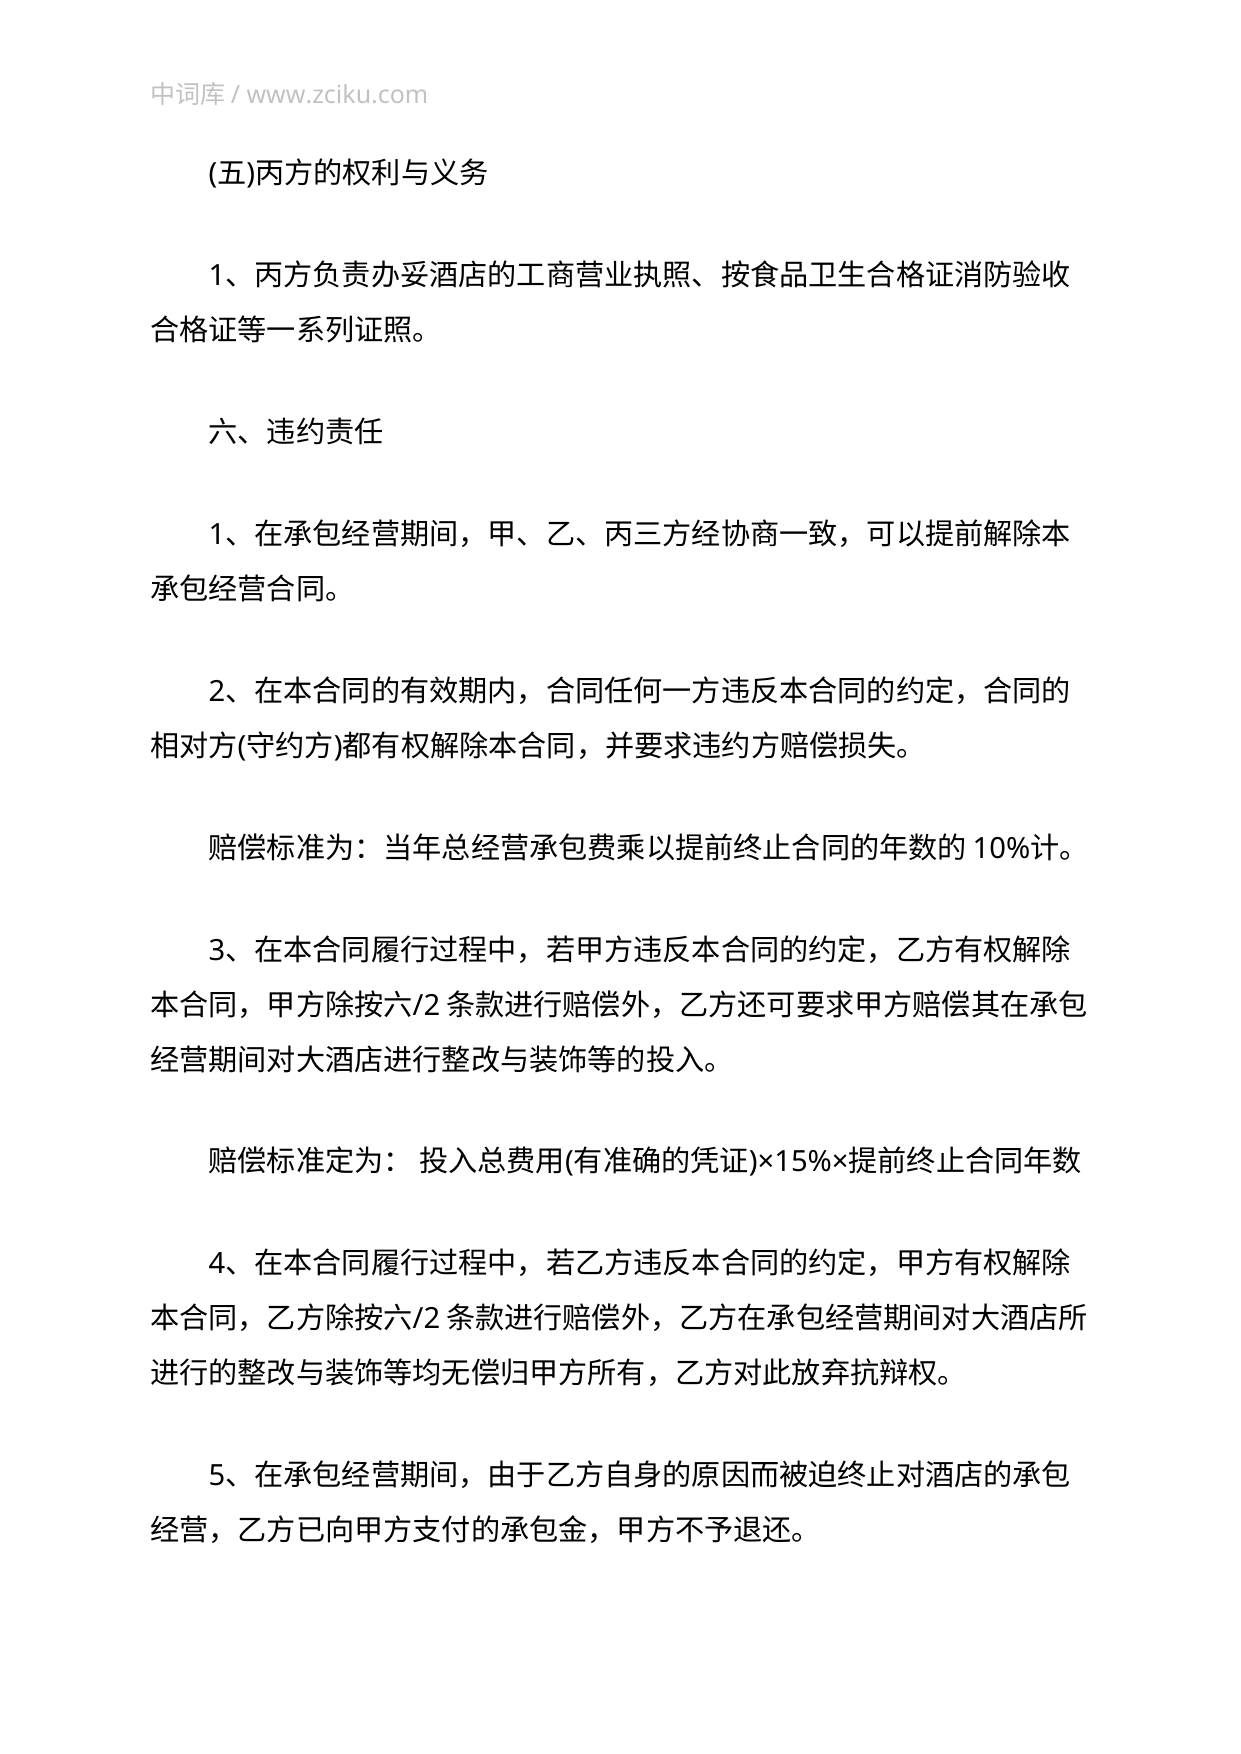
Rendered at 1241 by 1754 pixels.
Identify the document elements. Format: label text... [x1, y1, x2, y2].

text 赔偿标准为：当年总经营承包费乘以提前终止合同的年数的10%计。 [150, 824, 1090, 867]
text 1、丙方负责办妥酒店的工商营业执照、按食品卫生合格证消防验收合格证等一系列证照。 [150, 252, 1090, 349]
text 4、在本合同履行过程中，若乙方违反本合同的约定，甲方有权解除本合同，乙方除按六/2条款进行赔偿外，乙方在承包经营期间对大酒店所进行的整改与装饰等均无偿归甲方所有，乙方对此放弃抗辩权。 [150, 1240, 1090, 1392]
text 六、违约责任 [150, 409, 1090, 451]
text 赔偿标准定为： 投入总费用(有准确的凭证)×15%×提前终止合同年数 [150, 1138, 1090, 1180]
text 5、在承包经营期间，由于乙方自身的原因而被迫终止对酒店的承包经营，乙方已向甲方支付的承包金，甲方不予退还。 [150, 1452, 1090, 1549]
text (五)丙方的权利与义务 [150, 150, 1090, 192]
text 3、在本合同履行过程中，若甲方违反本合同的约定，乙方有权解除本合同，甲方除按六/2条款进行赔偿外，乙方还可要求甲方赔偿其在承包经营期间对大酒店进行整改与装饰等的投入。 [150, 926, 1090, 1078]
text 1、在承包经营期间，甲、乙、丙三方经协商一致，可以提前解除本承包经营合同。 [150, 511, 1090, 608]
text 2、在本合同的有效期内，合同任何一方违反本合同的约定，合同的相对方(守约方)都有权解除本合同，并要求违约方赔偿损失。 [150, 667, 1090, 765]
